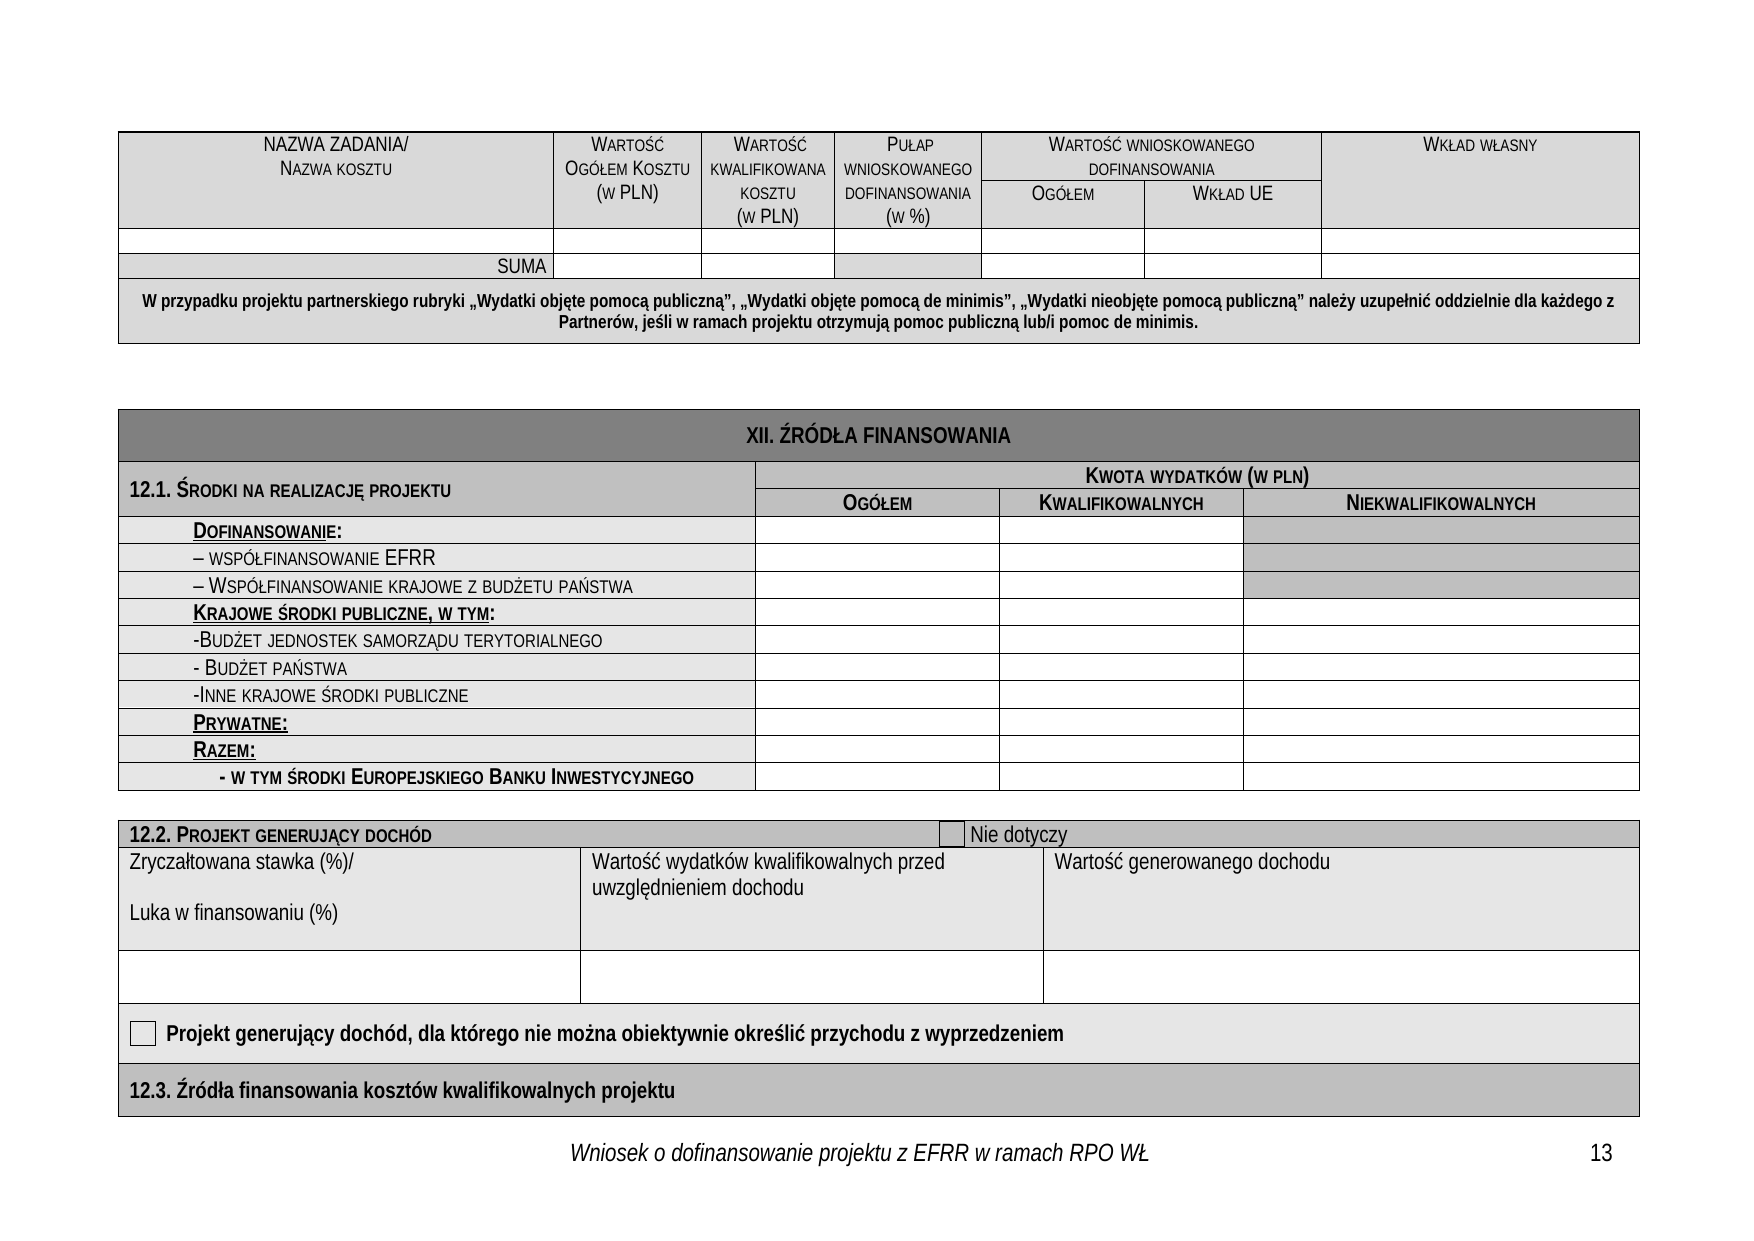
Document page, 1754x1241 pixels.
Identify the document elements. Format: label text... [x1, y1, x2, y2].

table_cell Ogółem [982, 181, 1144, 228]
table_cell [702, 229, 834, 253]
table_cell – współfinansowanie EFRR [119, 544, 755, 571]
table_cell 12.3. Źródła finansowania kosztów kwalifikowalnych projektu [119, 1064, 1639, 1116]
table_cell [756, 736, 999, 762]
table_header 12.2. Projekt generujący dochód Nie dotyczy [119, 821, 939, 847]
table_cell Zryczałtowana stawka (%)/ Luka w finansowaniu (%) [119, 848, 580, 950]
table_cell Wartość wnioskowanego dofinansowania [982, 133, 1321, 180]
table_cell [702, 254, 834, 278]
table_cell -Budżet jednostek samorządu terytorialnego [119, 626, 755, 653]
table_cell Krajowe środki publiczne, w tym: [119, 599, 755, 625]
table_cell [756, 681, 999, 707]
table_cell [756, 517, 999, 543]
table_cell Niekwalifikowalnych [1244, 489, 1639, 516]
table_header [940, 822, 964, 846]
table_cell SUMA [119, 254, 553, 278]
table_cell Kwalifikowalnych [1000, 489, 1243, 516]
table_cell Razem: [119, 736, 755, 762]
table_cell [1244, 626, 1639, 653]
table_cell [1244, 763, 1639, 790]
table_cell [1000, 626, 1243, 653]
table_cell [119, 229, 553, 253]
table_cell [982, 254, 1144, 278]
table_cell Dofinansowanie: [119, 517, 755, 543]
table_cell [756, 709, 999, 735]
table_cell Wartość generowanego dochodu [1044, 848, 1639, 950]
table_cell Kwota wydatków (w pln) [756, 462, 1639, 488]
table_cell [1000, 736, 1243, 762]
table_cell [554, 229, 701, 253]
table_cell [1000, 709, 1243, 735]
table_cell [982, 229, 1144, 253]
table_cell [756, 654, 999, 680]
table_cell [756, 572, 999, 598]
table_cell Wkład własny [1322, 133, 1639, 228]
table_cell [835, 229, 981, 253]
table_cell [554, 254, 701, 278]
table_cell [1322, 254, 1639, 278]
table_cell -Inne krajowe środki publiczne [119, 681, 755, 707]
table_cell [1000, 599, 1243, 625]
table_cell [756, 626, 999, 653]
table_cell [1000, 654, 1243, 680]
table_cell Prywatne: [119, 709, 755, 735]
table_header XII. ŹRÓDŁA FINANSOWANIA [119, 410, 1639, 461]
table_cell [1244, 517, 1639, 543]
table_cell - w tym środki Europejskiego Banku Inwestycyjnego [119, 763, 755, 790]
table_cell [119, 951, 580, 1002]
table_cell - Budżet państwa [119, 654, 755, 680]
table_cell Wartość wydatków kwalifikowalnych przed uwzględnieniem dochodu [581, 848, 1043, 950]
table_cell [1322, 229, 1639, 253]
table_cell [1244, 599, 1639, 625]
table_cell Wartość kwalifikowana kosztu (w PLN) [702, 133, 834, 228]
table_cell Wkład UE [1145, 181, 1321, 228]
table_cell [1000, 681, 1243, 707]
table_cell [1244, 736, 1639, 762]
table_cell [1145, 254, 1321, 278]
table_cell [756, 599, 999, 625]
table_cell [1000, 544, 1243, 571]
table_cell [835, 254, 981, 278]
table_cell Pułap wnioskowanego dofinansowania (w %) [835, 133, 981, 228]
table_cell [1044, 951, 1639, 1002]
table_cell [581, 951, 1043, 1002]
table_cell Projekt generujący dochód, dla którego nie można obiektywnie określić przychodu z wyprzedzeniem [119, 1004, 1639, 1063]
table_cell [756, 763, 999, 790]
table_cell [1000, 517, 1243, 543]
table_cell – Współfinansowanie krajowe z budżetu państwa [119, 572, 755, 598]
table_cell [1244, 654, 1639, 680]
table_cell [1145, 229, 1321, 253]
table_cell [1244, 572, 1639, 598]
table_cell [1244, 544, 1639, 571]
table_cell Wartość Ogółem Kosztu (w PLN) [554, 133, 701, 228]
table_cell [1000, 572, 1243, 598]
table_cell [1244, 709, 1639, 735]
table_cell [1244, 681, 1639, 707]
table_cell [756, 544, 999, 571]
table_cell [1000, 763, 1243, 790]
table_cell NAZWA ZADANIA/ Nazwa kosztu [119, 133, 553, 228]
table_cell 12.1. Środki na realizację projektu [119, 462, 755, 516]
table_cell Ogółem [756, 489, 999, 516]
table_header 12.2. Projekt generujący dochód Nie dotyczy [965, 821, 1639, 847]
table_cell W przypadku projektu partnerskiego rubryki „Wydatki objęte pomocą publiczną”, „Wydatki objęte pomocą de minimis”, „Wydatki nieobjęte pomocą publiczną” należy uzupełnić oddzielnie dla każdego z Partnerów, jeśli w ramach projektu otrzymują pomoc publiczną lub/i pomoc de minimis. [119, 279, 1639, 343]
